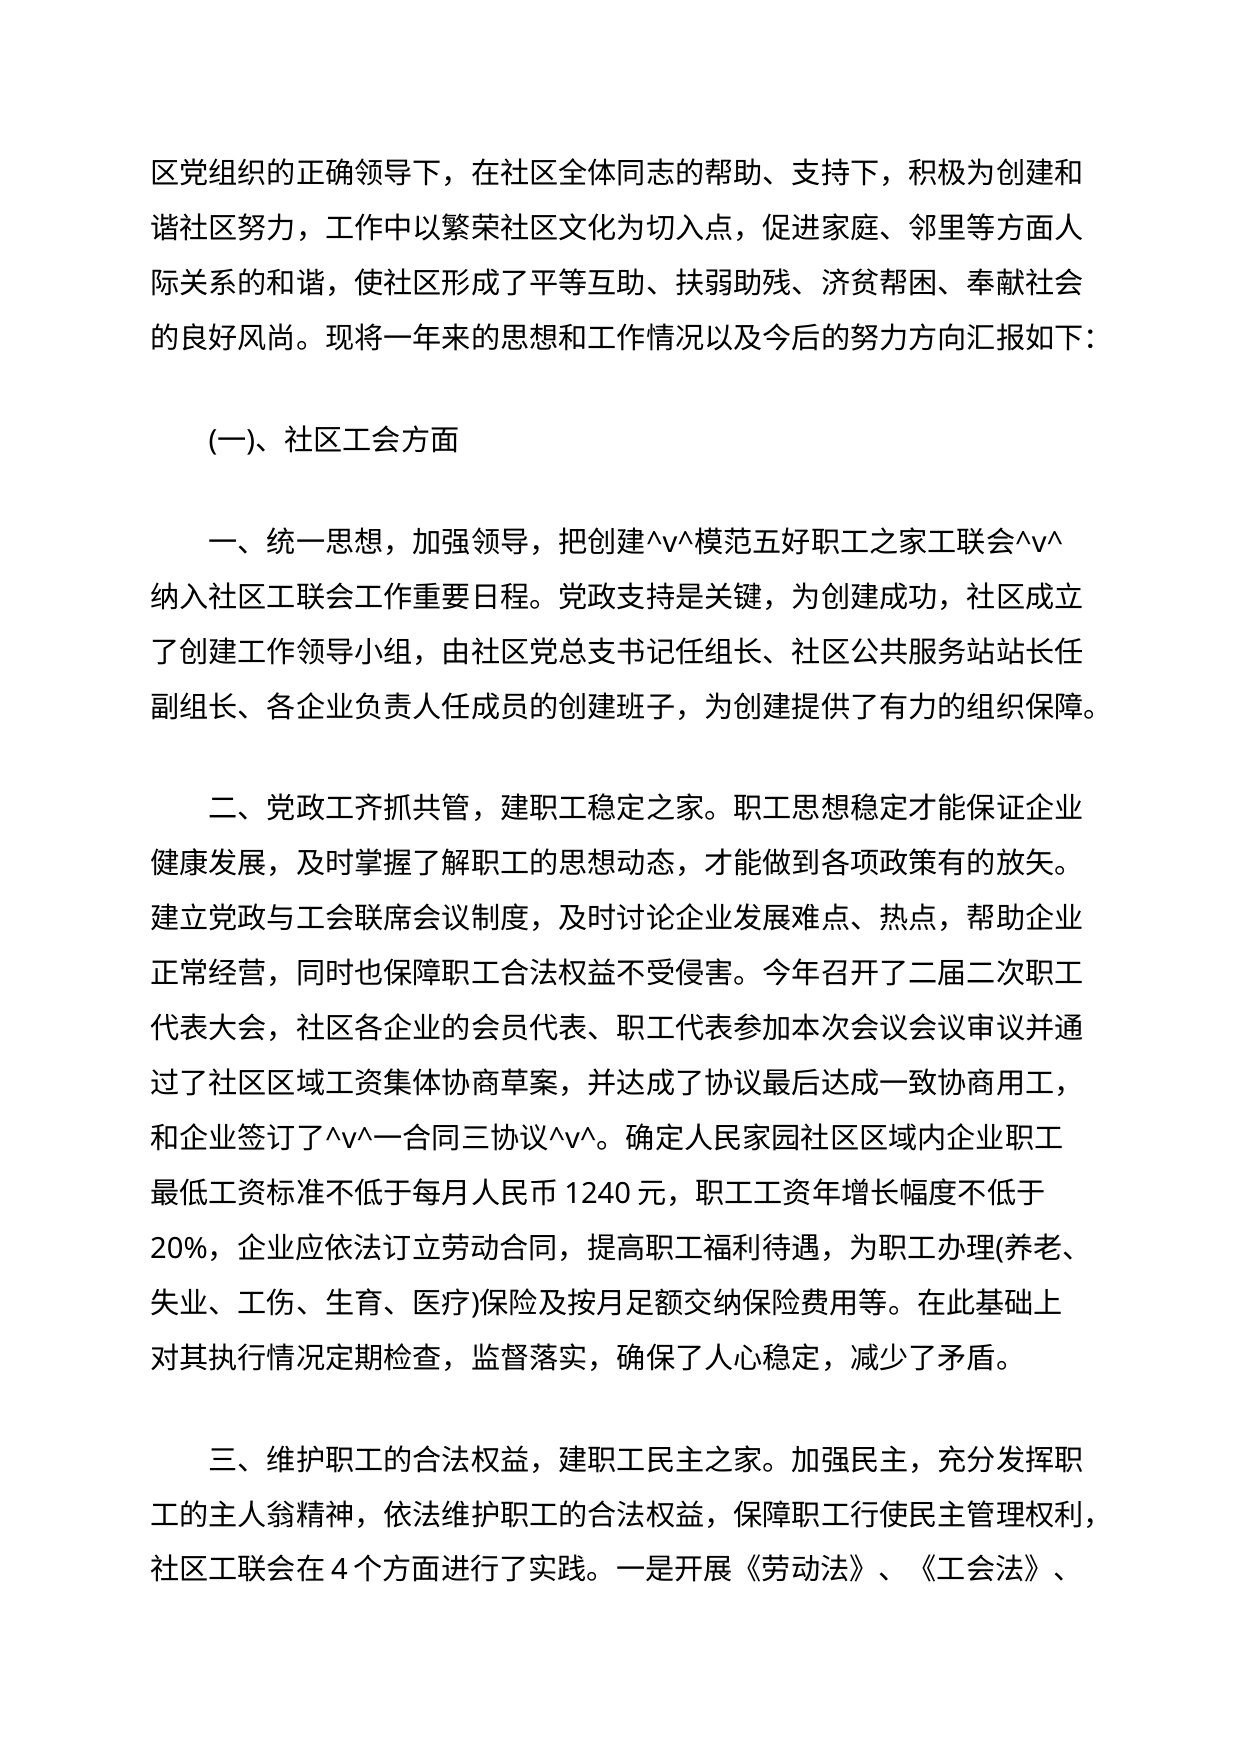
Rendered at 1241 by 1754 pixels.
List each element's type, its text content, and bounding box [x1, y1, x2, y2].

text 二、党政工齐抓共管，建职工稳定之家。职工思想稳定才能保证企业健康发展，及时掌握了解职工的思想动态，才能做到各项政策有的放矢。建立党政与工会联席会议制度，及时讨论企业发展难点、热点，帮助企业正常经营，同时也保障职工合法权益不受侵害。今年召开了二届二次职工代表大会，社区各企业的会员代表、职工代表参加本次会议会议审议并通过了社区区域工资集体协商草案，并达成了协议最后达成一致协商用工，和企业签订了^v^一合同三协议^v^。确定人民家园社区区域内企业职工最低工资标准不低于每月人民币1240元，职工工资年增长幅度不低于20%，企业应依法订立劳动合同，提高职工福利待遇，为职工办理(养老、失业、工伤、生育、医疗)保险及按月足额交纳保险费用等。在此基础上对其执行情况定期检查，监督落实，确保了人心稳定，减少了矛盾。 [150, 785, 1090, 1377]
text 一、统一思想，加强领导，把创建^v^模范五好职工之家工联会^v^纳入社区工联会工作重要日程。党政支持是关键，为创建成功，社区成立了创建工作领导小组，由社区党总支书记任组长、社区公共服务站站长任副组长、各企业负责人任成员的创建班子，为创建提供了有力的组织保障。 [150, 518, 1090, 726]
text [150, 1436, 1090, 1588]
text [150, 150, 1090, 357]
text (一)、社区工会方面 [150, 416, 1090, 459]
